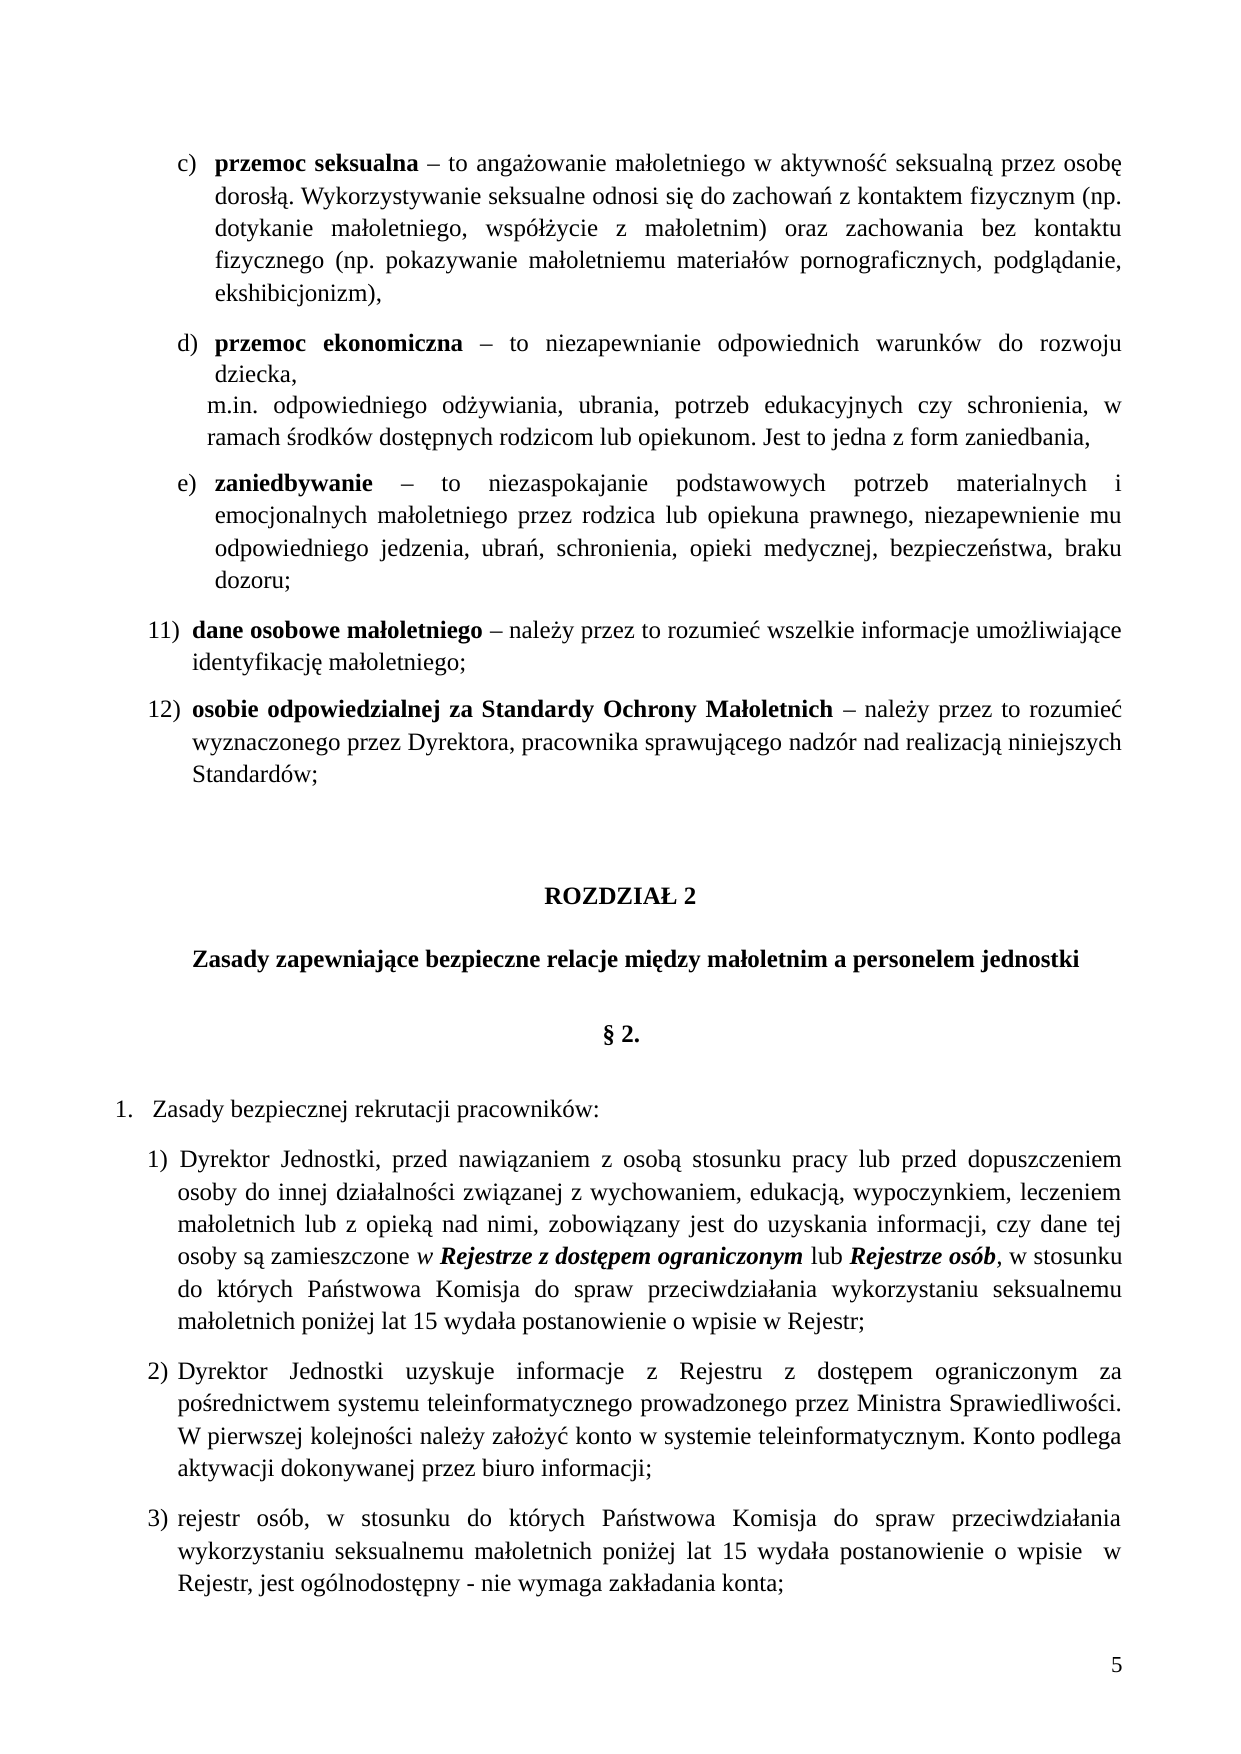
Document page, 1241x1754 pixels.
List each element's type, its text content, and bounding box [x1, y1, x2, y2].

list rejestr osób, w stosunku do których Państwowa Komisja do spraw przeciwdziałania wykorzystaniu seksualnemu małoletnich poniżej lat 15 wydała postanowienie o wpisie w Rejestr, jest ogólnodostępny - nie wymaga zakładania konta; [147, 1503, 1123, 1597]
list dane osobowe małoletniego – należy przez to rozumieć wszelkie informacje umożliwiające identyfikację małoletniego; [147, 615, 1123, 676]
text Zasady zapewniające bezpieczne relacje między małoletnim a personelem jednostki [192, 944, 1123, 972]
list Dyrektor Jednostki uzyskuje informacje z Rejestru z dostępem ograniczonym za pośrednictwem systemu teleinformatycznego prowadzonego przez Ministra Sprawiedliwości. W pierwszej kolejności należy założyć konto w systemie teleinformatycznym. Konto podlega aktywacji dokonywanej przez biuro informacji; [147, 1356, 1123, 1482]
list Zasady bezpiecznej rekrutacji pracowników: [114, 1094, 1123, 1123]
list przemoc ekonomiczna – to niezapewnianie odpowiednich warunków do rozwoju dziecka, [177, 328, 1123, 388]
list zaniedbywanie – to niezaspokajanie podstawowych potrzeb materialnych i emocjonalnych małoletniego przez rodzica lub opiekuna prawnego, niezapewnienie mu odpowiedniego jedzenia, ubrań, schronienia, opieki medycznej, bezpieczeństwa, braku dozoru; [177, 468, 1123, 594]
text m.in. odpowiedniego odżywiania, ubrania, potrzeb edukacyjnych czy schronienia, w ramach środków dostępnych rodzicom lub opiekunom. Jest to jedna z form zaniedbania, [207, 390, 1123, 451]
list przemoc seksualna – to angażowanie małoletniego w aktywność seksualną przez osobę dorosłą. Wykorzystywanie seksualne odnosi się do zachowań z kontaktem fizycznym (np. dotykanie małoletniego, współżycie z małoletnim) oraz zachowania bez kontaktu fizycznego (np. pokazywanie małoletniemu materiałów pornograficznych, podglądanie, ekshibicjonizm), [177, 148, 1123, 307]
list osobie odpowiedzialnej za Standardy Ochrony Małoletnich – należy przez to rozumieć wyznaczonego przez Dyrektora, pracownika sprawującego nadzór nad realizacją niniejszych Standardów; [147, 694, 1123, 788]
text § 2. [602, 1019, 1123, 1048]
text ROZDZIAŁ 2 [118, 881, 1122, 910]
list 1) Dyrektor Jednostki, przed nawiązaniem z osobą stosunku pracy lub przed dopuszczeniem osoby do innej działalności związanej z wychowaniem, edukacją, wypoczynkiem, leczeniem małoletnich lub z opieką nad nimi, zobowiązany jest do uzyskania informacji, czy dane tej osoby są zamieszczone w Rejestrze z dostępem ograniczonym lub Rejestrze osób, w stosunku do których Państwowa Komisja do spraw przeciwdziałania wykorzystaniu seksualnemu małoletnich poniżej lat 15 wydała postanowienie o wpisie w Rejestr; [147, 1144, 1123, 1335]
